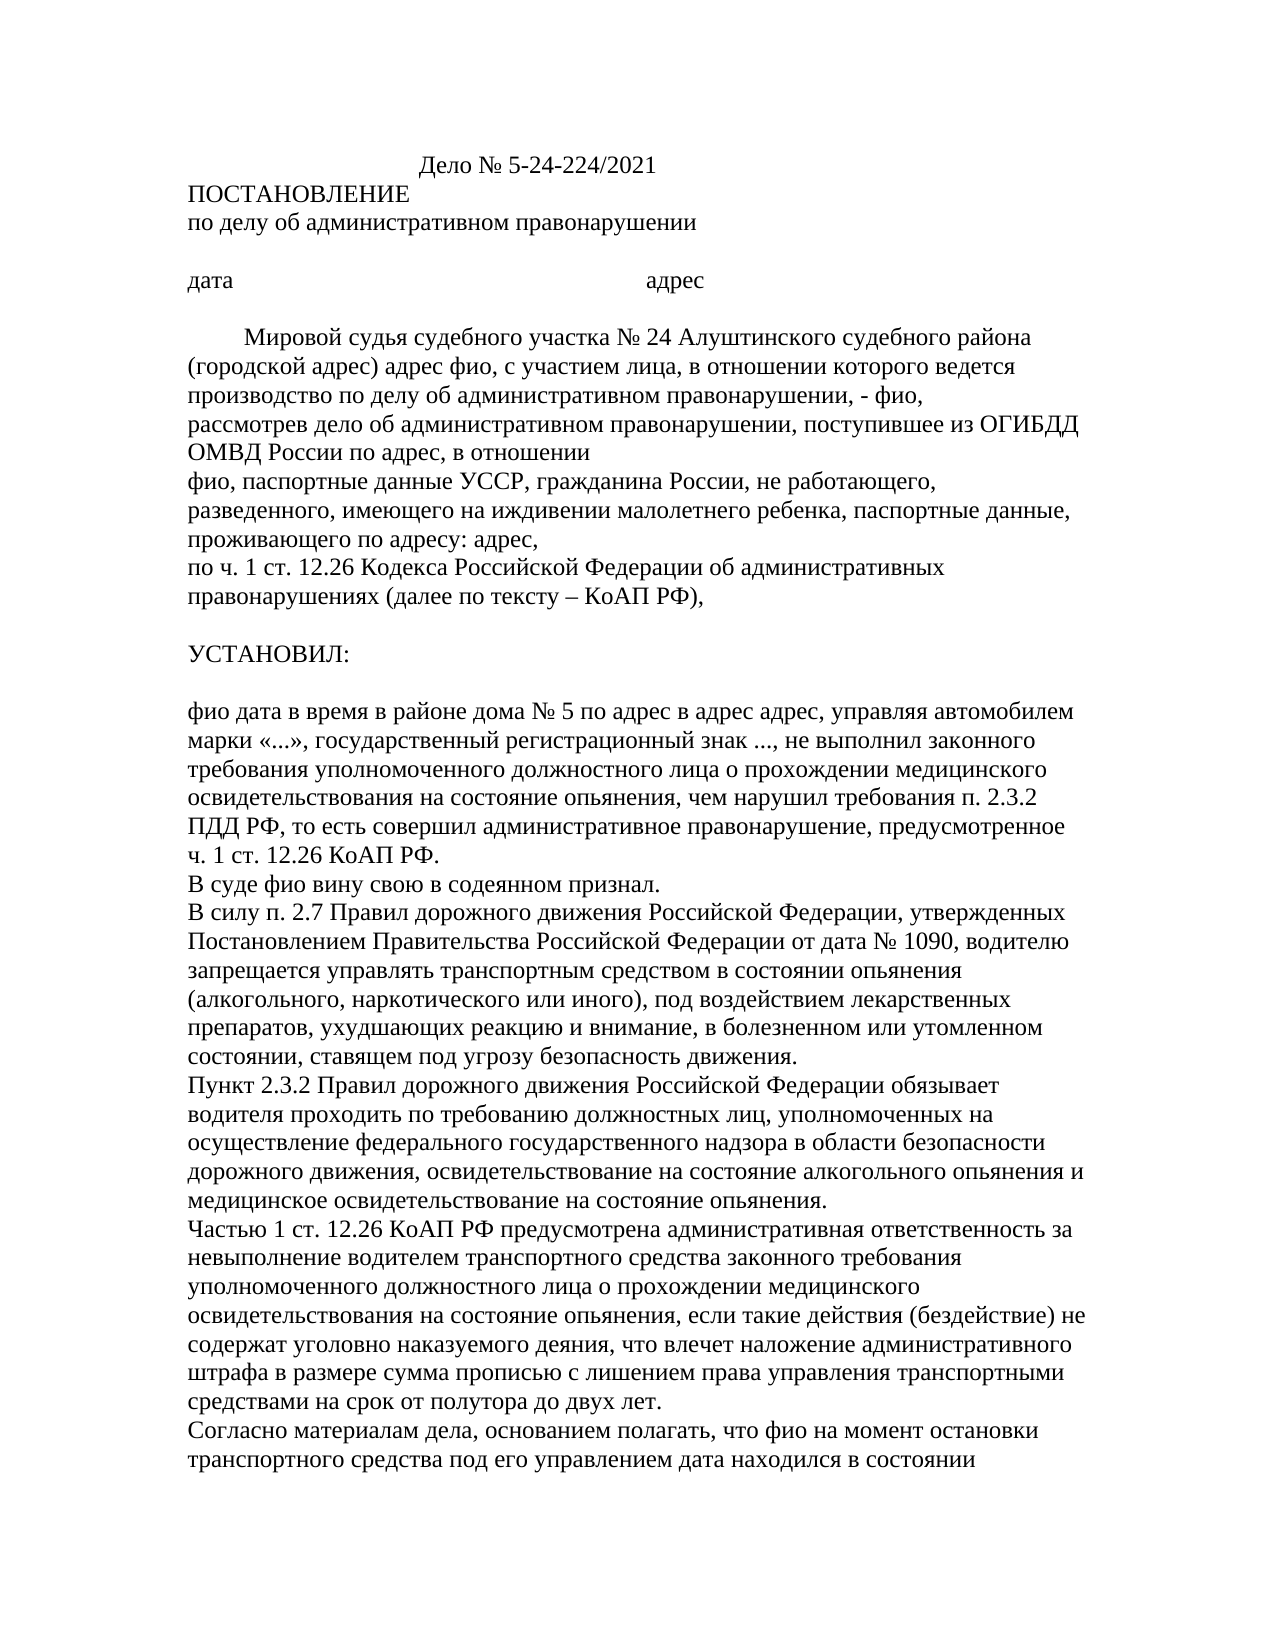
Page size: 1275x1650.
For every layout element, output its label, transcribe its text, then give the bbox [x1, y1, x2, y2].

text УСТАНОВИЛ: [187, 639, 1087, 667]
text Пункт 2.3.2 Правил дорожного движения Российской Федерации обязывает водителя проходить по требованию должностных лиц, уполномоченных на осуществление федерального государственного надзора в области безопасности дорожного движения, освидетельствование на состояние алкогольного опьянения и медицинское освидетельствование на состояние опьянения. [187, 1070, 1087, 1214]
text дата адрес [187, 265, 1087, 294]
text по ч. 1 ст. 12.26 Кодекса Российской Федерации об административных правонарушениях (далее по тексту – КоАП РФ), [187, 552, 1087, 610]
text фио, паспортные данные УССР, гражданина России, не работающего, разведенного, имеющего на иждивении малолетнего ребенка, паспортные данные, проживающего по адресу: адрес, [187, 466, 1087, 552]
text Дело № 5-24-224/2021 [187, 150, 1087, 179]
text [187, 1415, 1087, 1472]
text В суде фио вину свою в содеянном признал. [187, 869, 1087, 897]
text Мировой судья судебного участка № 24 Алуштинского судебного района (городской адрес) адрес фио, с участием лица, в отношении которого ведется производство по делу об административном правонарушении, - фио, [187, 322, 1087, 409]
text по делу об административном правонарушении [187, 207, 1087, 236]
text фио дата в время в районе дома № 5 по адрес в адрес адрес, управляя автомобилем марки «...», государственный регистрационный знак ..., не выполнил законного требования уполномоченного должностного лица о прохождении медицинского освидетельствования на состояние опьянения, чем нарушил требования п. 2.3.2 ПДД РФ, то есть совершил административное правонарушение, предусмотренное ч. 1 ст. 12.26 КоАП РФ. [187, 696, 1087, 869]
text рассмотрев дело об административном правонарушении, поступившее из ОГИБДД ОМВД России по адрес, в отношении [187, 409, 1087, 466]
text В силу п. 2.7 Правил дорожного движения Российской Федерации, утвержденных Постановлением Правительства Российской Федерации от дата № 1090, водителю запрещается управлять транспортным средством в состоянии опьянения (алкогольного, наркотического или иного), под воздействием лекарственных препаратов, ухудшающих реакцию и внимание, в болезненном или утомленном состоянии, ставящем под угрозу безопасность движения. [187, 897, 1087, 1070]
text ПОСТАНОВЛЕНИЕ [187, 179, 1087, 207]
text Частью 1 ст. 12.26 КоАП РФ предусмотрена административная ответственность за невыполнение водителем транспортного средства законного требования уполномоченного должностного лица о прохождении медицинского освидетельствования на состояние опьянения, если такие действия (бездействие) не содержат уголовно наказуемого деяния, что влечет наложение административного штрафа в размере сумма прописью с лишением права управления транспортными средствами на срок от полутора до двух лет. [187, 1214, 1087, 1415]
